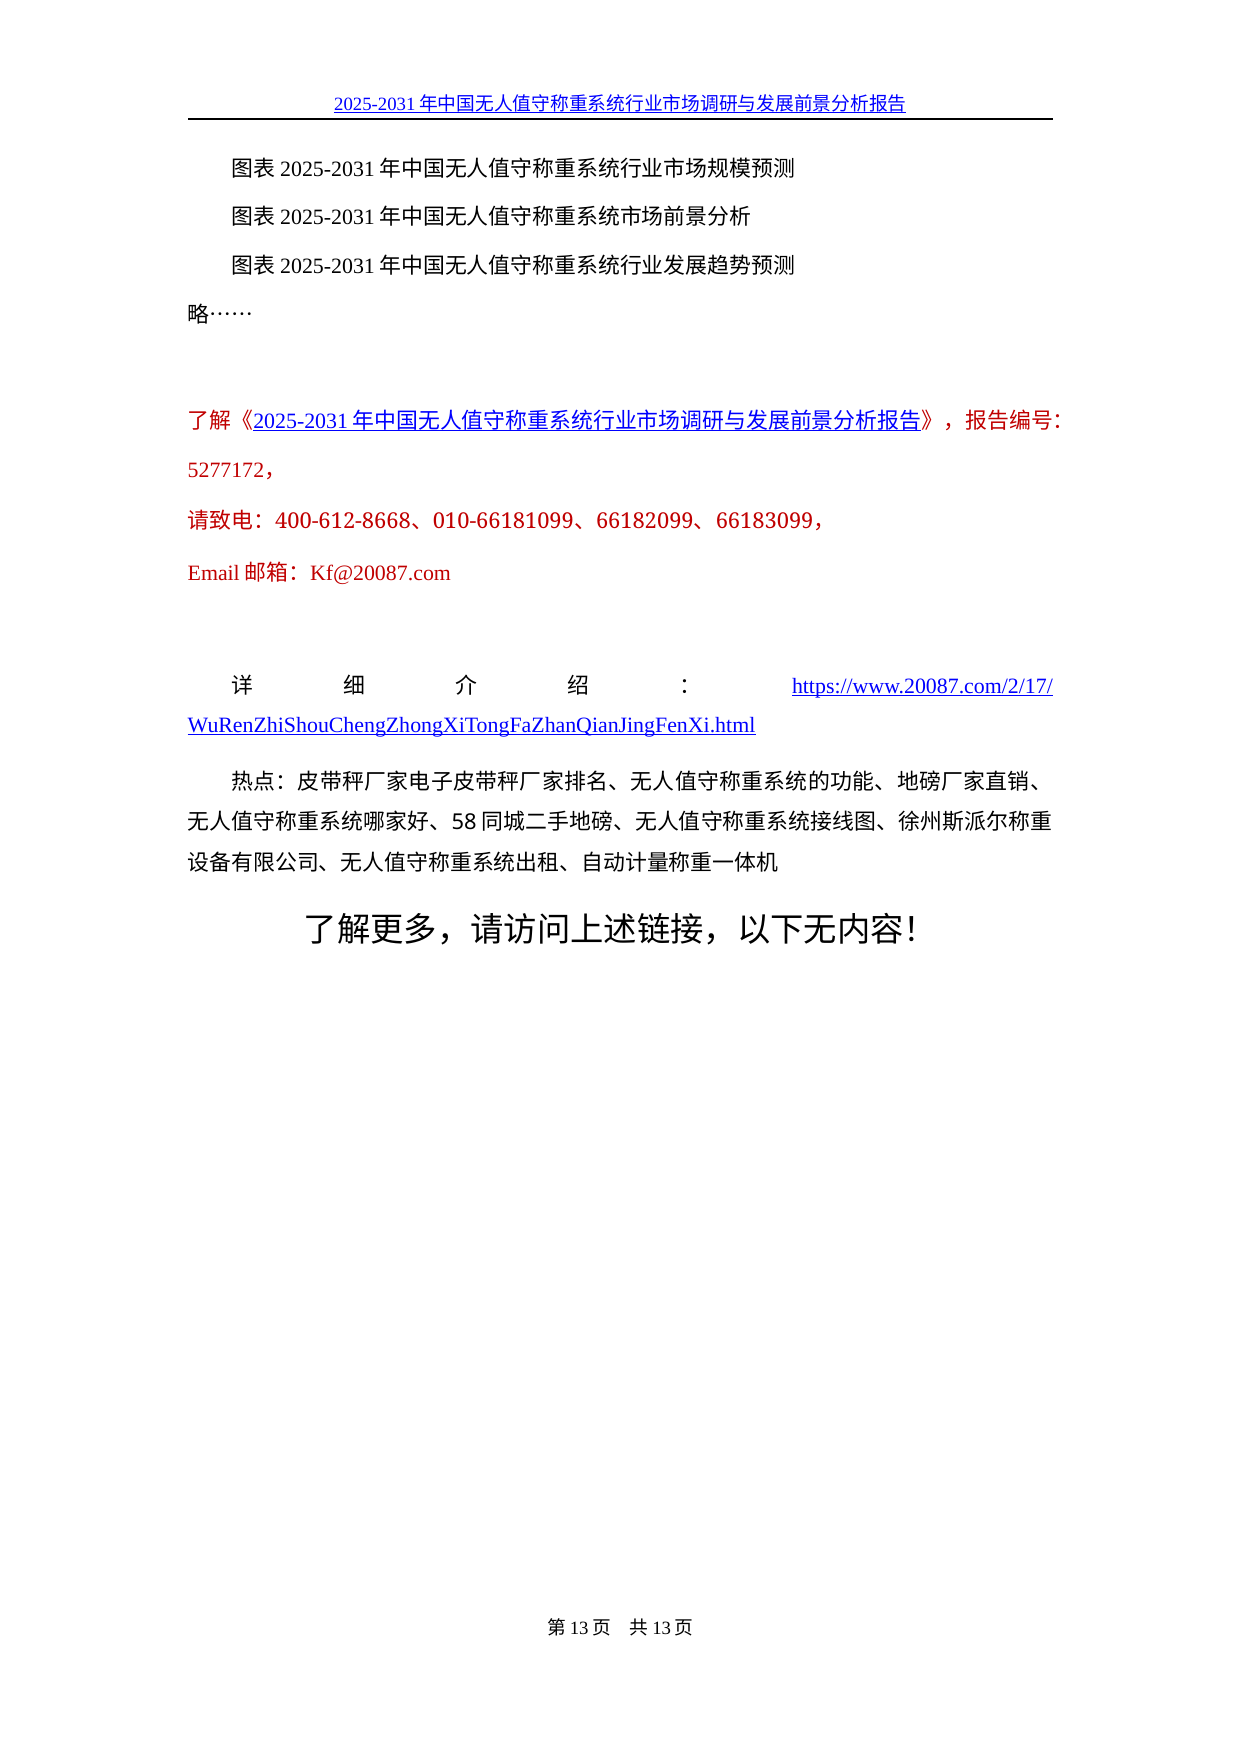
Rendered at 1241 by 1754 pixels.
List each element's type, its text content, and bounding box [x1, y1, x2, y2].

title 了解更多，请访问上述链接，以下无内容！ [187, 894, 1053, 959]
text Email邮箱：Kf@20087.com [187, 555, 1053, 587]
text 请致电：400-612-8668、010-66181099、66182099、66183099， [187, 503, 1053, 536]
text 详细介绍：https://www.20087.com/2/17/WuRenZhiShouChengZhongXiTongFaZhanQianJingFenXi.html [187, 668, 1053, 741]
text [187, 150, 1053, 329]
text 了解《2025-2031年中国无人值守称重系统行业市场调研与发展前景分析报告》，报告编号：5277172， [187, 403, 1053, 484]
text 热点：皮带秤厂家电子皮带秤厂家排名、无人值守称重系统的功能、地磅厂家直销、无人值守称重系统哪家好、58同城二手地磅、无人值守称重系统接线图、徐州斯派尔称重设备有限公司、无人值守称重系统出租、自动计量称重一体机 [187, 763, 1053, 877]
